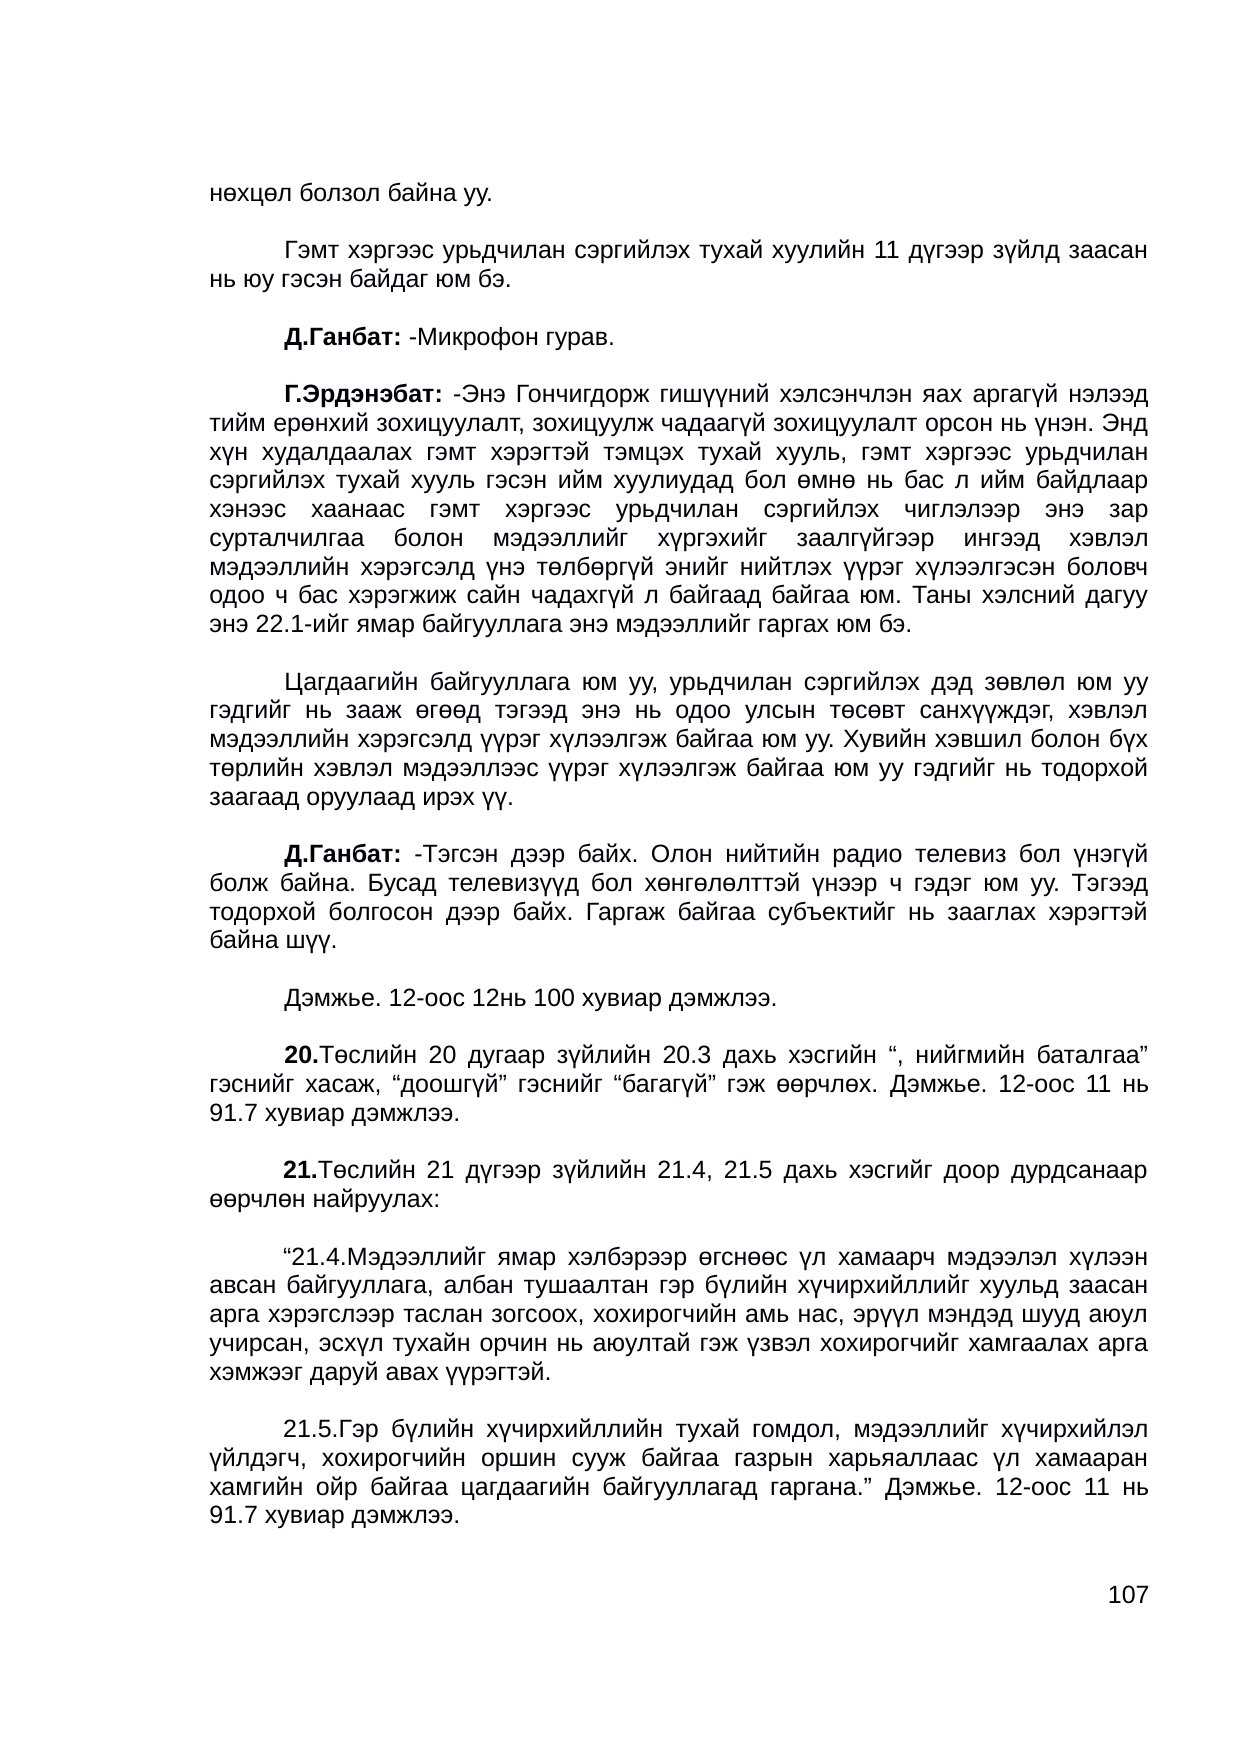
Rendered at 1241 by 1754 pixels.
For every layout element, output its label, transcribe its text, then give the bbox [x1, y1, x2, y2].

text Дэмжье. 12-оос 12нь 100 хувиар дэмжлээ. [209, 983, 1149, 1012]
text Гэмт хэргээс урьдчилан сэргийлэх тухай хуулийн 11 дүгээр зүйлд заасан нь юу гэсэн байдаг юм бэ. [209, 236, 1149, 293]
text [209, 178, 1149, 207]
text Г.Эрдэнэбат: -Энэ Гончигдорж гишүүний хэлсэнчлэн яах аргагүй нэлээд тийм ерөнхий зохицуулалт, зохицуулж чадаагүй зохицуулалт орсон нь үнэн. Энд хүн худалдаалах гэмт хэрэгтэй тэмцэх тухай хууль, гэмт хэргээс урьдчилан сэргийлэх тухай хууль гэсэн ийм хуулиудад бол өмнө нь бас л ийм байдлаар хэнээс хаанаас гэмт хэргээс урьдчилан сэргийлэх чиглэлээр энэ зар сурталчилгаа болон мэдээллийг хүргэхийг заалгүйгээр ингээд хэвлэл мэдээллийн хэрэгсэлд үнэ төлбөргүй энийг нийтлэх үүрэг хүлээлгэсэн боловч одоо ч бас хэрэгжиж сайн чадахгүй л байгаад байгаа юм. Таны хэлсний дагуу энэ 22.1-ийг ямар байгууллага энэ мэдээллийг гаргах юм бэ. [209, 379, 1149, 638]
text 21.Төслийн 21 дүгээр зүйлийн 21.4, 21.5 дахь хэсгийг доор дурдсанаар өөрчлөн найруулах: [209, 1156, 1149, 1213]
text Цагдаагийн байгууллага юм уу, урьдчилан сэргийлэх дэд зөвлөл юм уу гэдгийг нь зааж өгөөд тэгээд энэ нь одоо улсын төсөвт санхүүждэг, хэвлэл мэдээллийн хэрэгсэлд үүрэг хүлээлгэж байгаа юм уу. Хувийн хэвшил болон бүх төрлийн хэвлэл мэдээллээс үүрэг хүлээлгэж байгаа юм уу гэдгийг нь тодорхой заагаад оруулаад ирэх үү. [209, 667, 1149, 811]
text “21.4.Мэдээллийг ямар хэлбэрээр өгснөөс үл хамаарч мэдээлэл хүлээн авсан байгууллага, албан тушаалтан гэр бүлийн хүчирхийллийг хуульд заасан арга хэрэгслээр таслан зогсоох, хохирогчийн амь нас, эрүүл мэндэд шууд аюул учирсан, эсхүл тухайн орчин нь аюултай гэж үзвэл хохирогчийг хамгаалах арга хэмжээг даруй авах үүрэгтэй. [209, 1242, 1149, 1386]
text 20.Төслийн 20 дугаар зүйлийн 20.3 дахь хэсгийн “, нийгмийн баталгаа” гэснийг хасаж, “доошгүй” гэснийг “багагүй” гэж өөрчлөх. Дэмжье. 12-оос 11 нь 91.7 хувиар дэмжлээ. [209, 1041, 1149, 1127]
text 21.5.Гэр бүлийн хүчирхийллийн тухай гомдол, мэдээллийг хүчирхийлэл үйлдэгч, хохирогчийн оршин сууж байгаа газрын харьяаллаас үл хамааран хамгийн ойр байгаа цагдаагийн байгууллагад гаргана.” Дэмжье. 12-оос 11 нь 91.7 хувиар дэмжлээ. [209, 1414, 1149, 1529]
text Д.Ганбат: -Тэгсэн дээр байх. Олон нийтийн радио телевиз бол үнэгүй болж байна. Бусад телевизүүд бол хөнгөлөлттэй үнээр ч гэдэг юм уу. Тэгээд тодорхой болгосон дээр байх. Гаргаж байгаа субъектийг нь зааглах хэрэгтэй байна шүү. [209, 839, 1149, 954]
text Д.Ганбат: -Микрофон гурав. [209, 322, 1149, 351]
